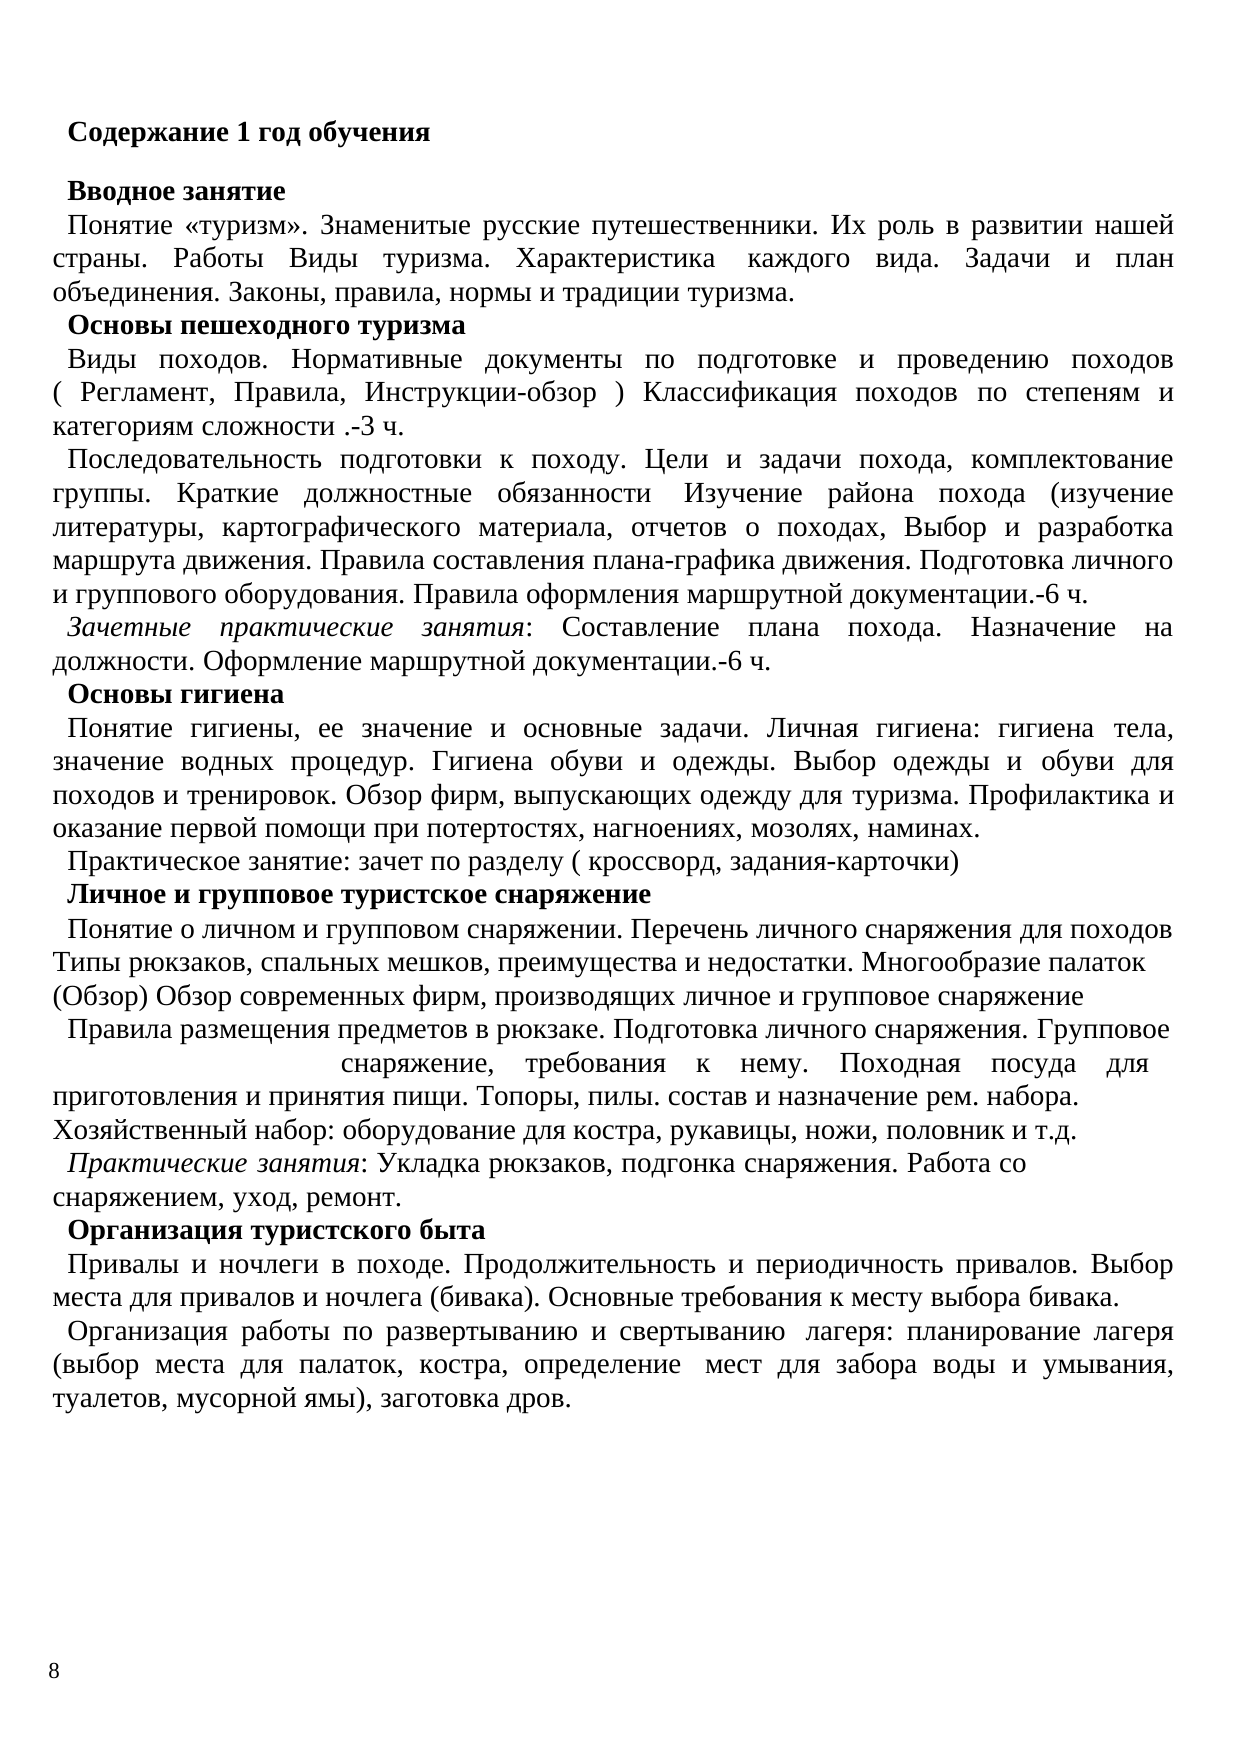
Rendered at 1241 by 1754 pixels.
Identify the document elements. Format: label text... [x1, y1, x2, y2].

text Практические занятия: Укладка рюкзаков, подгонка снаряжения. Работа со снаряжением, уход, ремонт. [52, 1146, 1174, 1213]
text Организация работы по развертыванию и свертыванию лагеря: планирование лагеря (выбор места для палаток, костра, определение мест для забора воды и умывания, туалетов, мусорной ямы), заготовка дров. [52, 1313, 1174, 1413]
subtitle Вводное занятие [52, 173, 1174, 207]
text Понятие гигиены, ее значение и основные задачи. Личная гигиена: гигиена тела, значение водных процедур. Гигиена обуви и одежды. Выбор одежды и обуви для походов и тренировок. Обзор фирм, выпускающих одежду для туризма. Профилактика и оказание первой помощи при потертостях, нагноениях, мозолях, наминах. [52, 710, 1174, 844]
text Понятие «туризм». Знаменитые русские путешественники. Их роль в развитии нашей страны. Работы Виды туризма. Характеристика каждого вида. Задачи и план объединения. Законы, правила, нормы и традиции туризма. [52, 207, 1174, 307]
subtitle Организация туристского быта [52, 1213, 1174, 1246]
text Зачетные практические занятия: Составление плана похода. Назначение на должности. Оформление маршрутной документации.-6 ч. [52, 609, 1174, 676]
text Правила размещения предметов в рюкзаке. Подготовка личного снаряжения. Групповое снаряжение, требования к нему. Походная посуда для приготовления и принятия пищи. Топоры, пилы. состав и назначение рем. набора. Хозяйственный набор: оборудование для костра, рукавицы, ножи, половник и т.д. [52, 1011, 1174, 1146]
subtitle Основы пешеходного туризма [52, 307, 1174, 341]
text Привалы и ночлеги в походе. Продолжительность и периодичность привалов. Выбор места для привалов и ночлега (бивака). Основные требования к месту выбора бивака. [52, 1246, 1174, 1313]
text Практическое занятие: зачет по разделу ( кроссворд, задания-карточки) [52, 844, 1174, 877]
text Последовательность подготовки к походу. Цели и задачи похода, комплектование группы. Краткие должностные обязанности Изучение района похода (изучение литературы, картографического материала, отчетов о походах, Выбор и разработка маршрута движения. Правила составления плана-графика движения. Подготовка личного и группового оборудования. Правила оформления маршрутной документации.-6 ч. [52, 442, 1174, 609]
subtitle Основы гигиена [52, 676, 1174, 710]
text Понятие о личном и групповом снаряжении. Перечень личного снаряжения для походов Типы рюкзаков, спальных мешков, преимущества и недостатки. Многообразие палаток (Обзор) Обзор современных фирм, производящих личное и групповое снаряжение [52, 911, 1174, 1011]
subtitle Личное и групповое туристское снаряжение [52, 877, 1174, 911]
text Содержание 1 год обучения [52, 114, 1174, 147]
text Виды походов. Нормативные документы по подготовке и проведению походов ( Регламент, Правила, Инструкции-обзор ) Классификация походов по степеням и категориям сложности .-3 ч. [52, 341, 1174, 442]
